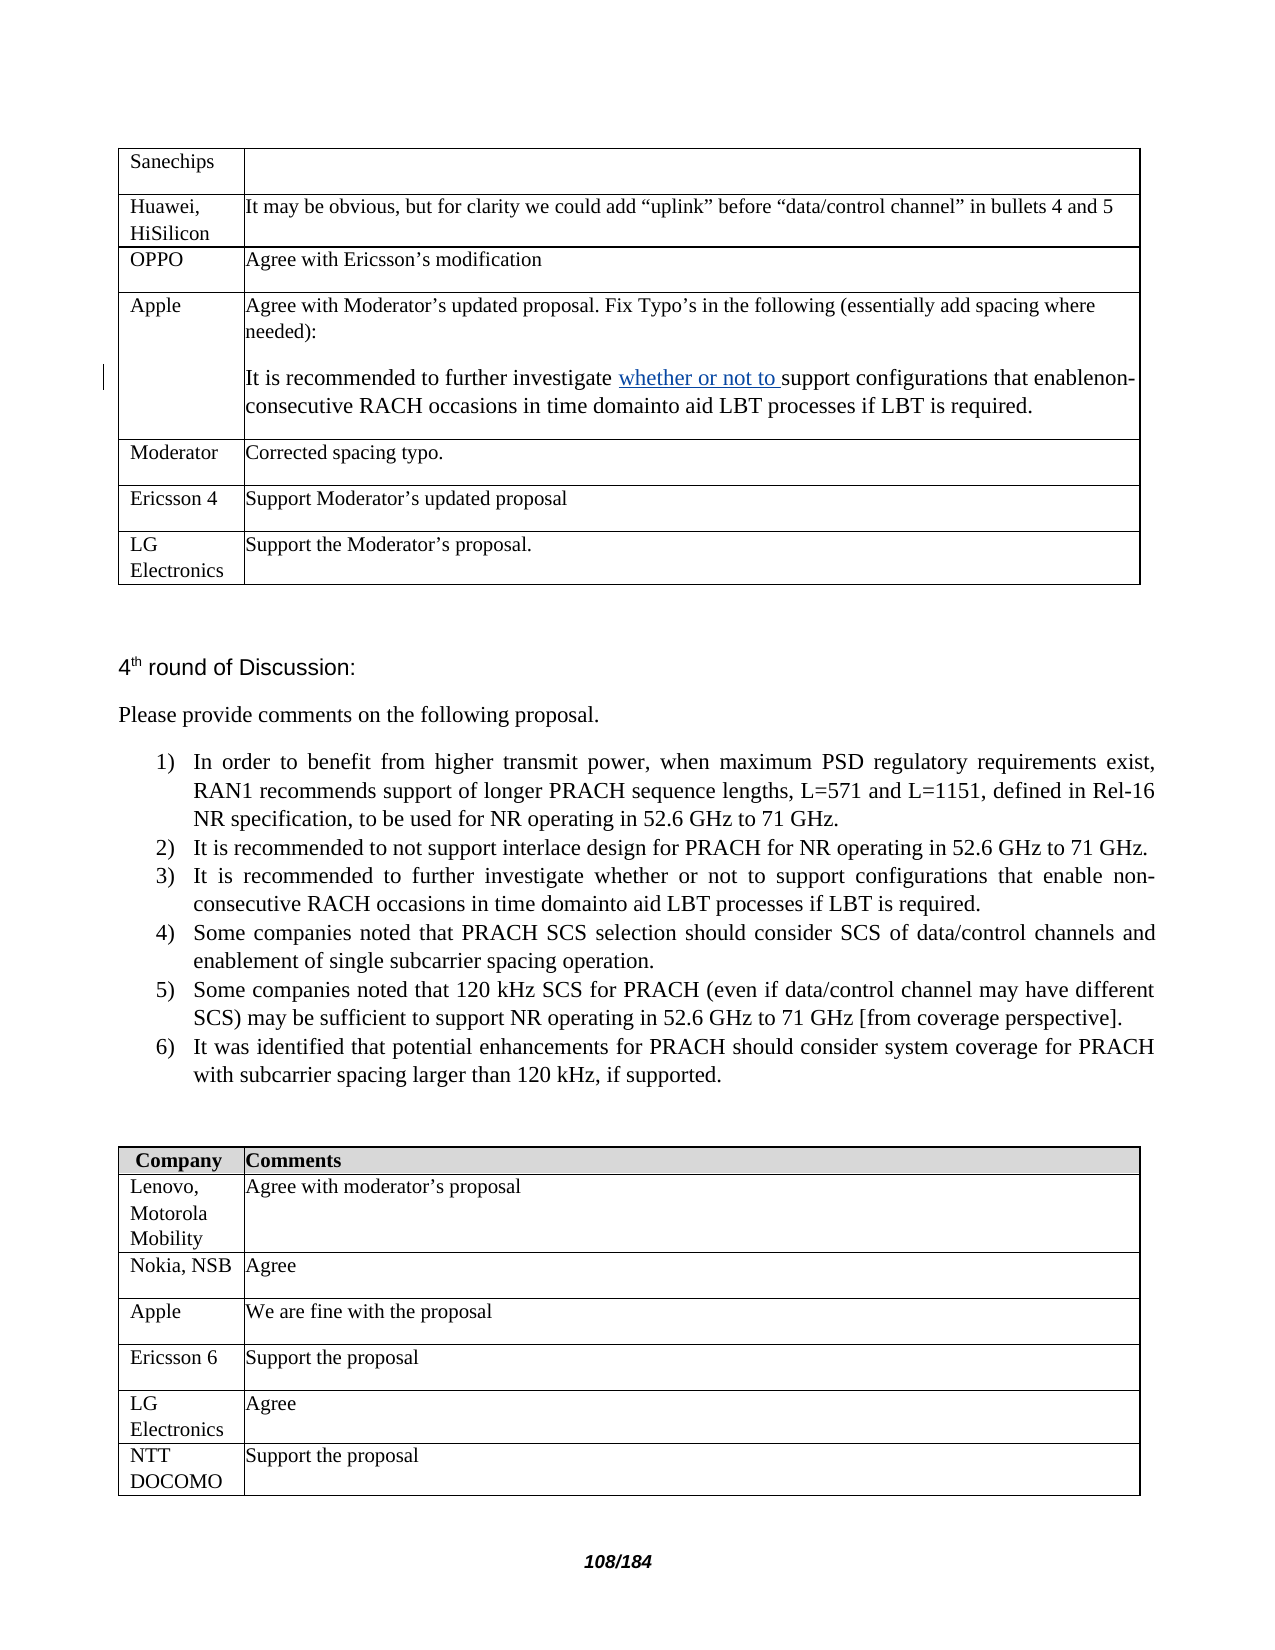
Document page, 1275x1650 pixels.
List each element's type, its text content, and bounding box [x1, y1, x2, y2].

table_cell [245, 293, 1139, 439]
list Some companies noted that PRACH SCS selection should consider SCS of data/control channels and enablement of single subcarrier spacing operation. [156, 919, 1157, 974]
list In order to benefit from higher transmit power, when maximum PSD regulatory requirements exist, RAN1 recommends support of longer PRACH sequence lengths, L=571 and L=1151, defined in Rel-16 NR specification, to be used for NR operating in 52.6 GHz to 71 GHz. [156, 748, 1157, 832]
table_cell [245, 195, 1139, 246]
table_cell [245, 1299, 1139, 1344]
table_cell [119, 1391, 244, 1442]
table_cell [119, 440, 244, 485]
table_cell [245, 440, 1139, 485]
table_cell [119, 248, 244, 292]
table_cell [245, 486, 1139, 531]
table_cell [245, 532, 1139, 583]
list It was identified that potential enhancements for PRACH should consider system coverage for PRACH with subcarrier spacing larger than 120 kHz, if supported. [156, 1033, 1157, 1087]
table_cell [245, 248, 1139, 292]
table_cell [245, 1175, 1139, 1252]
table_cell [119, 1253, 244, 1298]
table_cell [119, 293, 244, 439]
list Some companies noted that 120 kHz SCS for PRACH (even if data/control channel may have different SCS) may be sufficient to support NR operating in 52.6 GHz to 71 GHz [from coverage perspective]. [156, 976, 1157, 1031]
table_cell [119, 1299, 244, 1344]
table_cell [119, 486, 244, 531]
subtitle 4th round of Discussion: [118, 654, 1157, 680]
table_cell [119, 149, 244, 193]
list It is recommended to not support interlace design for PRACH for NR operating in 52.6 GHz to 71 GHz. [156, 834, 1157, 860]
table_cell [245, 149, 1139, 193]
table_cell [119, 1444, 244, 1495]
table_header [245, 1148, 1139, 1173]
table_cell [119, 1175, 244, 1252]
list It is recommended to further investigate whether or not to support configurations that enable non-consecutive RACH occasions in time domainto aid LBT processes if LBT is required. [156, 862, 1157, 917]
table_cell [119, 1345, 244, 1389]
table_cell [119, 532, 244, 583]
text Please provide comments on the following proposal. [118, 701, 1157, 727]
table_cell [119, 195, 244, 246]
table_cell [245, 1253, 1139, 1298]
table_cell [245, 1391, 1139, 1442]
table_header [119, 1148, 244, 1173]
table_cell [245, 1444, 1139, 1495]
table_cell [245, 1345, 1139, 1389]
